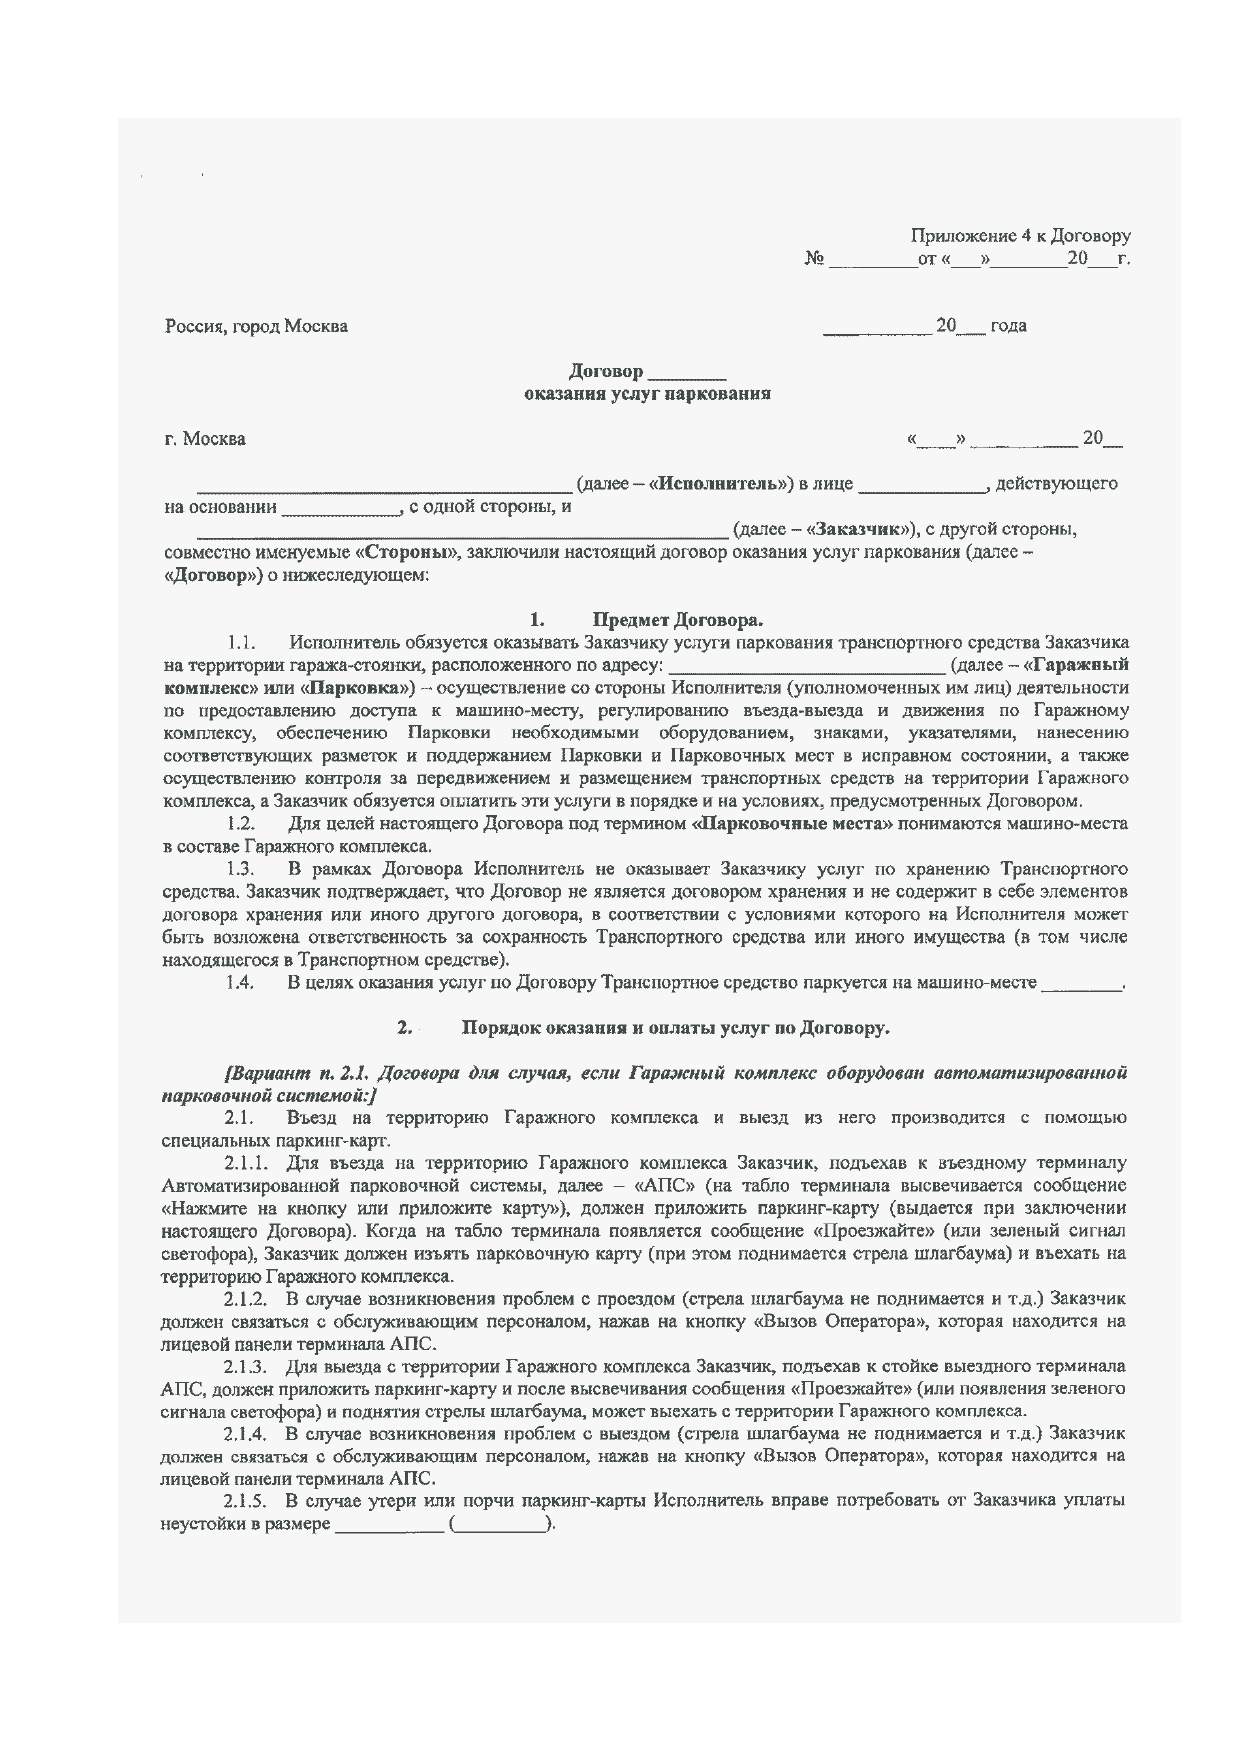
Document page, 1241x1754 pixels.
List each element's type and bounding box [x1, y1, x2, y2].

picture [118, 118, 1182, 1623]
